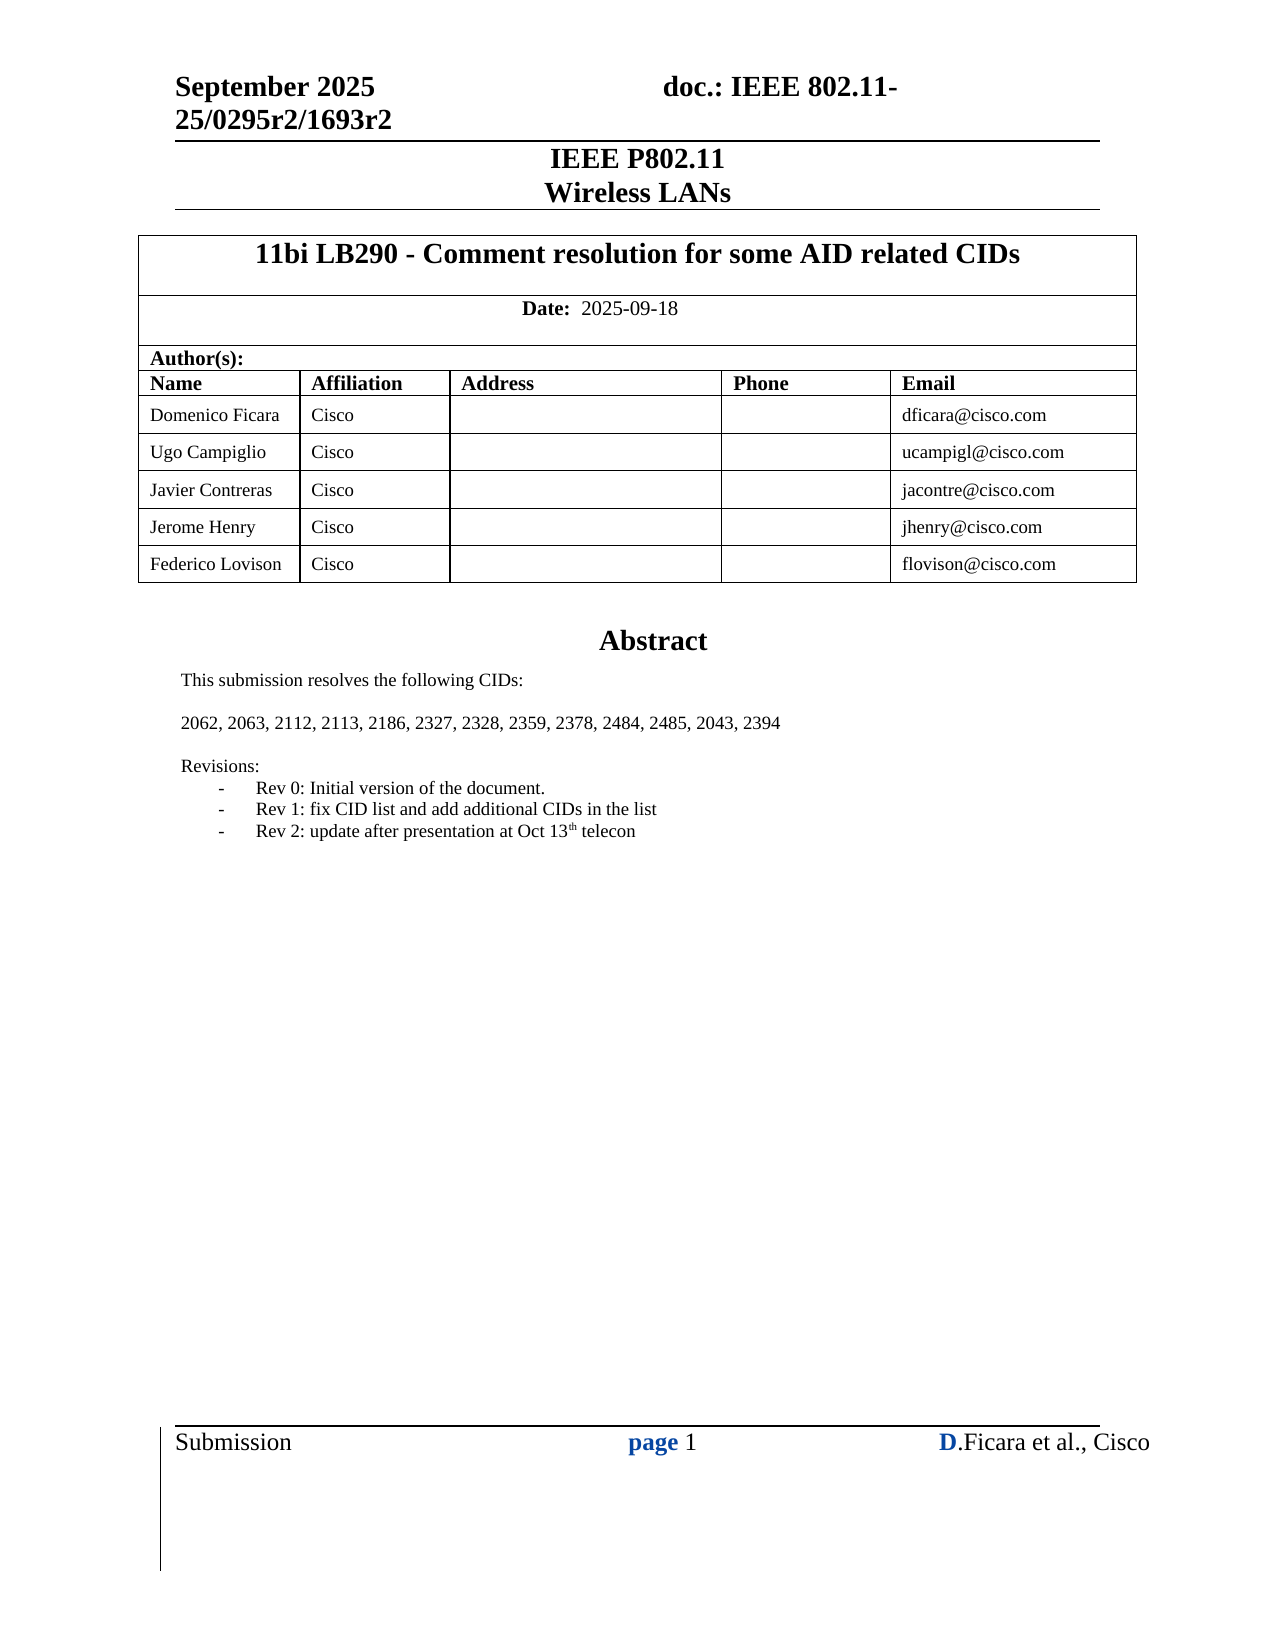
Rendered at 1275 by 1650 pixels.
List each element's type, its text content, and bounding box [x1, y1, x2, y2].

table_cell [451, 471, 721, 507]
table_cell [722, 471, 890, 507]
table_cell [722, 546, 890, 582]
table_cell flovison@cisco.com [891, 546, 1136, 582]
table_cell [722, 509, 890, 545]
table_cell Cisco [301, 546, 449, 582]
table_cell dficara@cisco.com [891, 396, 1136, 433]
table_cell [722, 434, 890, 470]
table_cell Javier Contreras [139, 471, 299, 507]
table_cell Address [451, 371, 721, 395]
table_cell Domenico Ficara [139, 396, 299, 433]
table_cell Email [891, 371, 1136, 395]
table_cell [722, 396, 890, 433]
table_cell Jerome Henry [139, 509, 299, 545]
table_cell Phone [722, 371, 890, 395]
table_cell jhenry@cisco.com [891, 509, 1136, 545]
table_cell Ugo Campiglio [139, 434, 299, 470]
table_cell Name [139, 371, 299, 395]
table_cell Cisco [301, 509, 449, 545]
table_cell Cisco [301, 434, 449, 470]
table_cell [451, 546, 721, 582]
table_cell [451, 434, 721, 470]
text IEEE P802.11 Wireless LANs [175, 142, 1100, 209]
table_cell Federico Lovison [139, 546, 299, 582]
table_cell [451, 396, 721, 433]
table_cell jacontre@cisco.com [891, 471, 1136, 507]
table_cell Affiliation [301, 371, 449, 395]
table_cell Author(s): [139, 346, 1136, 370]
table_cell Cisco [301, 471, 449, 507]
table_cell Cisco [301, 396, 449, 433]
table_cell Date: 2025-09-18 [139, 296, 1136, 345]
table_cell ucampigl@cisco.com [891, 434, 1136, 470]
table_cell [451, 509, 721, 545]
table_header 11bi LB290 - Comment resolution for some AID related CIDs [139, 236, 1136, 295]
